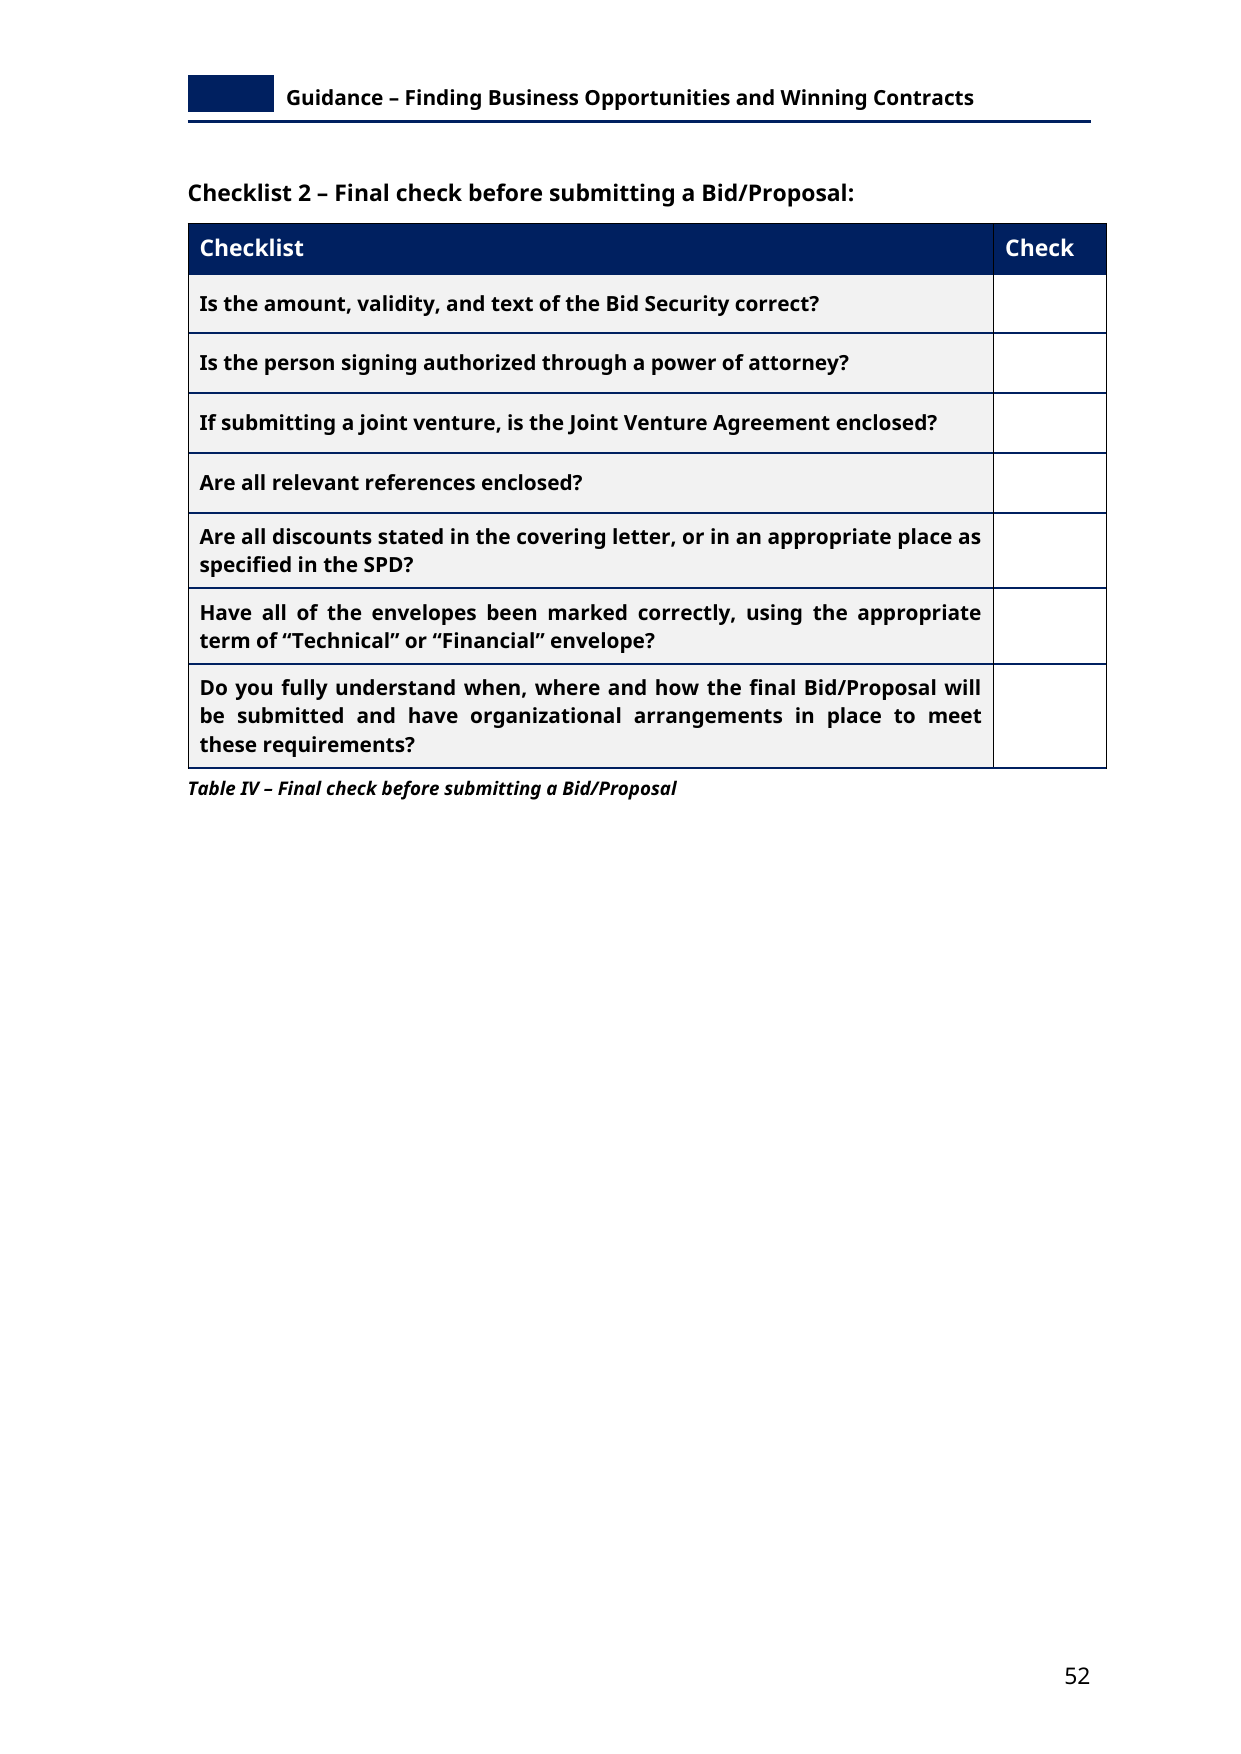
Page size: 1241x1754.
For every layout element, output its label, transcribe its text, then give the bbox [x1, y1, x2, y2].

table_header Check [994, 224, 1106, 272]
table_cell If submitting a joint venture, is the Joint Venture Agreement enclosed? [189, 394, 993, 452]
table_cell Is the amount, validity, and text of the Bid Security correct? [189, 275, 993, 332]
text Table IV – Final check before submitting a Bid/Proposal [187, 775, 1090, 801]
table_cell Are all discounts stated in the covering letter, or in an appropriate place as specified in the SPD? [189, 514, 993, 587]
table_cell [994, 589, 1106, 663]
table_header Checklist [189, 224, 993, 272]
table_cell Have all of the envelopes been marked correctly, using the appropriate term of “Technical” or “Financial” envelope? [189, 589, 993, 663]
table_cell [994, 514, 1106, 587]
table_cell Is the person signing authorized through a power of attorney? [189, 334, 993, 392]
table_cell [994, 665, 1106, 767]
text Checklist 2 – Final check before submitting a Bid/Proposal: [187, 177, 1090, 208]
table_cell [994, 454, 1106, 512]
table_cell [994, 394, 1106, 452]
table_cell [994, 275, 1106, 332]
table_cell Are all relevant references enclosed? [189, 454, 993, 512]
table_cell [994, 334, 1106, 392]
table_cell Do you fully understand when, where and how the final Bid/Proposal will be submitted and have organizational arrangements in place to meet these requirements? [189, 665, 993, 767]
